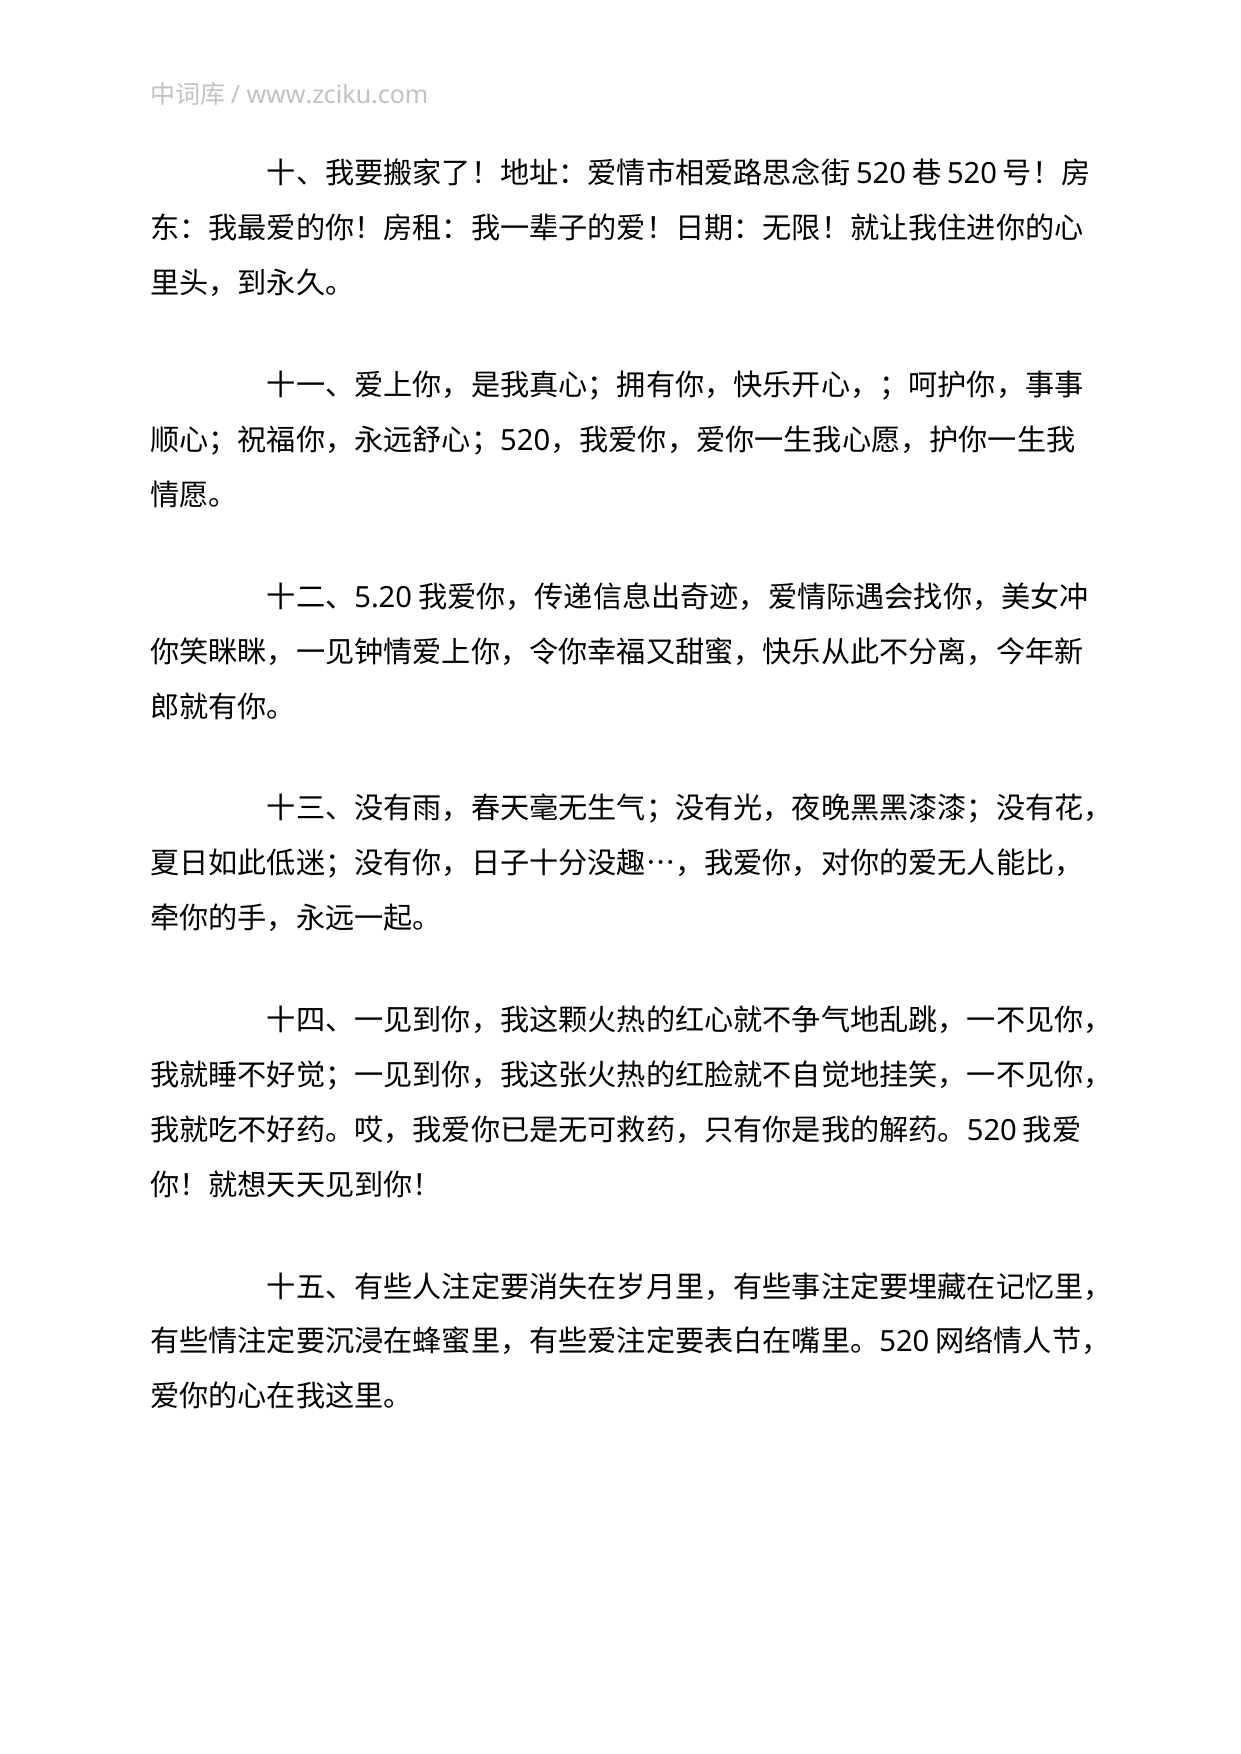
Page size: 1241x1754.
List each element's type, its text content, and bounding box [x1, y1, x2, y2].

text 十四、一见到你，我这颗火热的红心就不争气地乱跳，一不见你，我就睡不好觉；一见到你，我这张火热的红脸就不自觉地挂笑，一不见你，我就吃不好药。哎，我爱你已是无可救药，只有你是我的解药。520我爱你！就想天天见到你！ [150, 997, 1090, 1204]
text 十、我要搬家了！地址：爱情市相爱路思念街520巷520号！房东：我最爱的你！房租：我一辈子的爱！日期：无限！就让我住进你的心里头，到永久。 [150, 150, 1090, 302]
text 十二、5.20我爱你，传递信息出奇迹，爱情际遇会找你，美女冲你笑眯眯，一见钟情爱上你，令你幸福又甜蜜，快乐从此不分离，今年新郎就有你。 [150, 573, 1090, 726]
text 十三、没有雨，春天毫无生气；没有光，夜晚黑黑漆漆；没有花，夏日如此低迷；没有你，日子十分没趣…，我爱你，对你的爱无人能比，牵你的手，永远一起。 [150, 785, 1090, 937]
text 十五、有些人注定要消失在岁月里，有些事注定要埋藏在记忆里，有些情注定要沉浸在蜂蜜里，有些爱注定要表白在嘴里。520网络情人节，爱你的心在我这里。 [150, 1263, 1090, 1415]
text 十一、爱上你，是我真心；拥有你，快乐开心，；呵护你，事事顺心；祝福你，永远舒心；520，我爱你，爱你一生我心愿，护你一生我情愿。 [150, 362, 1090, 514]
